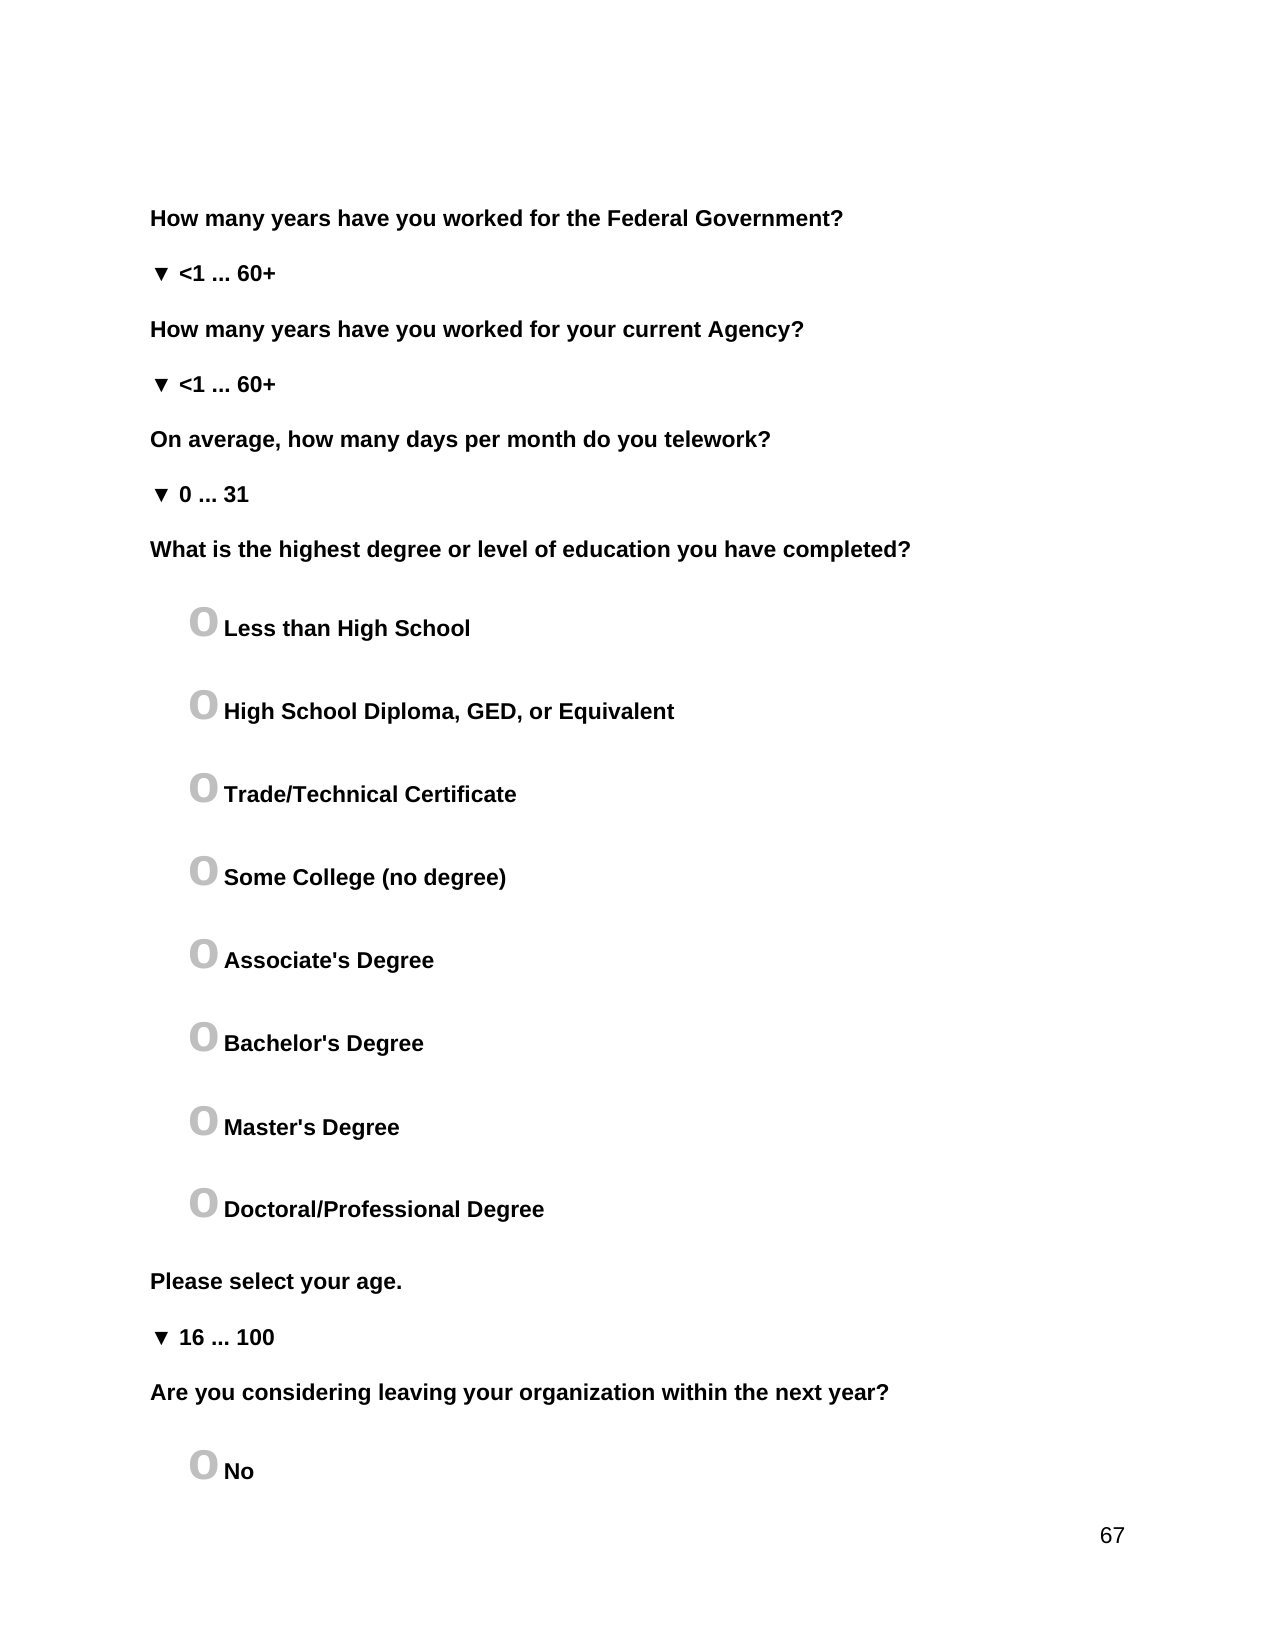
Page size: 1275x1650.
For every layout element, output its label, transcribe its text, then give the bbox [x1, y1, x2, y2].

text On average, how many days per month do you telework? [150, 426, 1125, 452]
text o Master's Degree [187, 1090, 1125, 1151]
text ▼ 0 ... 31 [150, 481, 1125, 508]
text o Trade/Technical Certificate [187, 758, 1125, 819]
text Please select your age. [150, 1268, 1125, 1295]
text ▼ <1 ... 60+ [150, 371, 1125, 397]
text o Doctoral/Professional Degree [187, 1173, 1125, 1234]
text o Some College (no degree) [187, 841, 1125, 902]
text o High School Diploma, GED, or Equivalent [187, 675, 1125, 736]
text ▼ 16 ... 100 [150, 1323, 1125, 1350]
text How many years have you worked for your current Agency? [150, 316, 1125, 342]
text o No [187, 1434, 1125, 1495]
text ▼ <1 ... 60+ [150, 260, 1125, 287]
text o Associate's Degree [187, 924, 1125, 985]
text o Bachelor's Degree [187, 1007, 1125, 1068]
text What is the highest degree or level of education you have completed? [150, 536, 1125, 563]
text Are you considering leaving your organization within the next year? [150, 1379, 1125, 1405]
text How many years have you worked for the Federal Government? [150, 205, 1125, 232]
text o Less than High School [187, 592, 1125, 653]
